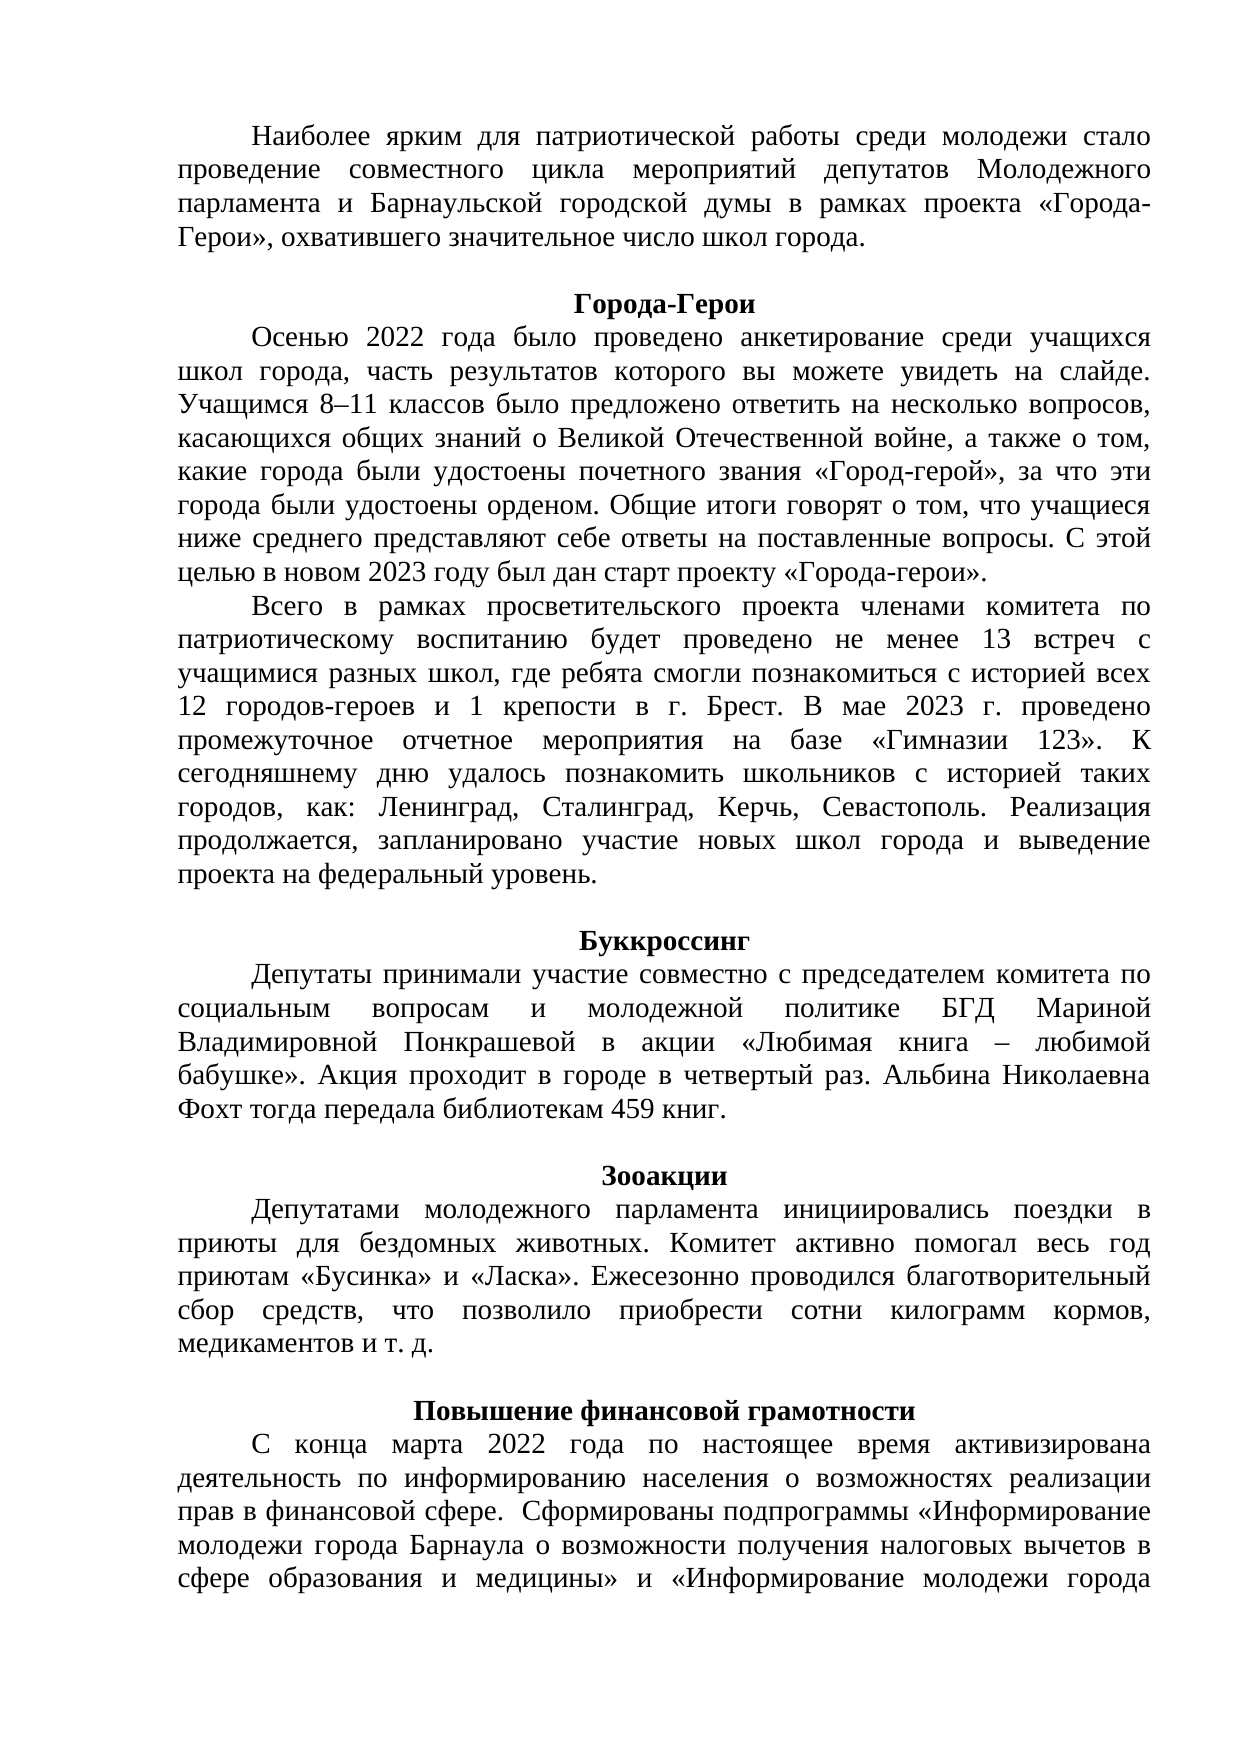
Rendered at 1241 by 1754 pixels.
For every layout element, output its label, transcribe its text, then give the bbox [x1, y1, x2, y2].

text Наиболее ярким для патриотической работы среди молодежи стало проведение совместного цикла мероприятий депутатов Молодежного парламента и Барнаульской городской думы в рамках проекта «Города-Герои», охватившего значительное число школ города. [177, 118, 1152, 252]
text Депутаты принимали участие совместно с председателем комитета по социальным вопросам и молодежной политике БГД Мариной Владимировной Понкрашевой в акции «Любимая книга – любимой бабушке». Акция проходит в городе в четвертый раз. Альбина Николаевна Фохт тогда передала библиотекам 459 книг. [177, 957, 1152, 1124]
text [177, 1426, 1152, 1594]
text Всего в рамках просветительского проекта членами комитета по патриотическому воспитанию будет проведено не менее 13 встреч с учащимися разных школ, где ребята смогли познакомиться с историей всех 12 городов-героев и 1 крепости в г. Брест. В мае 2023 г. проведено промежуточное отчетное мероприятия на базе «Гимназии 123». К сегодняшнему дню удалось познакомить школьников с историей таких городов, как: Ленинград, Сталинград, Керчь, Севастополь. Реализация продолжается, запланировано участие новых школ города и выведение проекта на федеральный уровень. [177, 588, 1152, 889]
text Депутатами молодежного парламента инициировались поездки в приюты для бездомных животных. Комитет активно помогал весь год приютам «Бусинка» и «Ласка». Ежесезонно проводился благотворительный сбор средств, что позволило приобрести сотни килограмм кормов, медикаментов и т. д. [177, 1191, 1152, 1359]
text Осенью 2022 года было проведено анкетирование среди учащихся школ города, часть результатов которого вы можете увидеть на слайде. Учащимся 8–11 классов было предложено ответить на несколько вопросов, касающихся общих знаний о Великой Отечественной войне, а также о том, какие города были удостоены почетного звания «Город-герой», за что эти города были удостоены орденом. Общие итоги говорят о том, что учащиеся ниже среднего представляют себе ответы на поставленные вопросы. С этой целью в новом 2023 году был дан старт проекту «Города-герои». [177, 319, 1152, 588]
text Зооакции [177, 1158, 1152, 1191]
text Повышение финансовой грамотности [177, 1393, 1152, 1426]
text Буккроссинг [177, 923, 1152, 957]
text Города-Герои [177, 286, 1152, 319]
